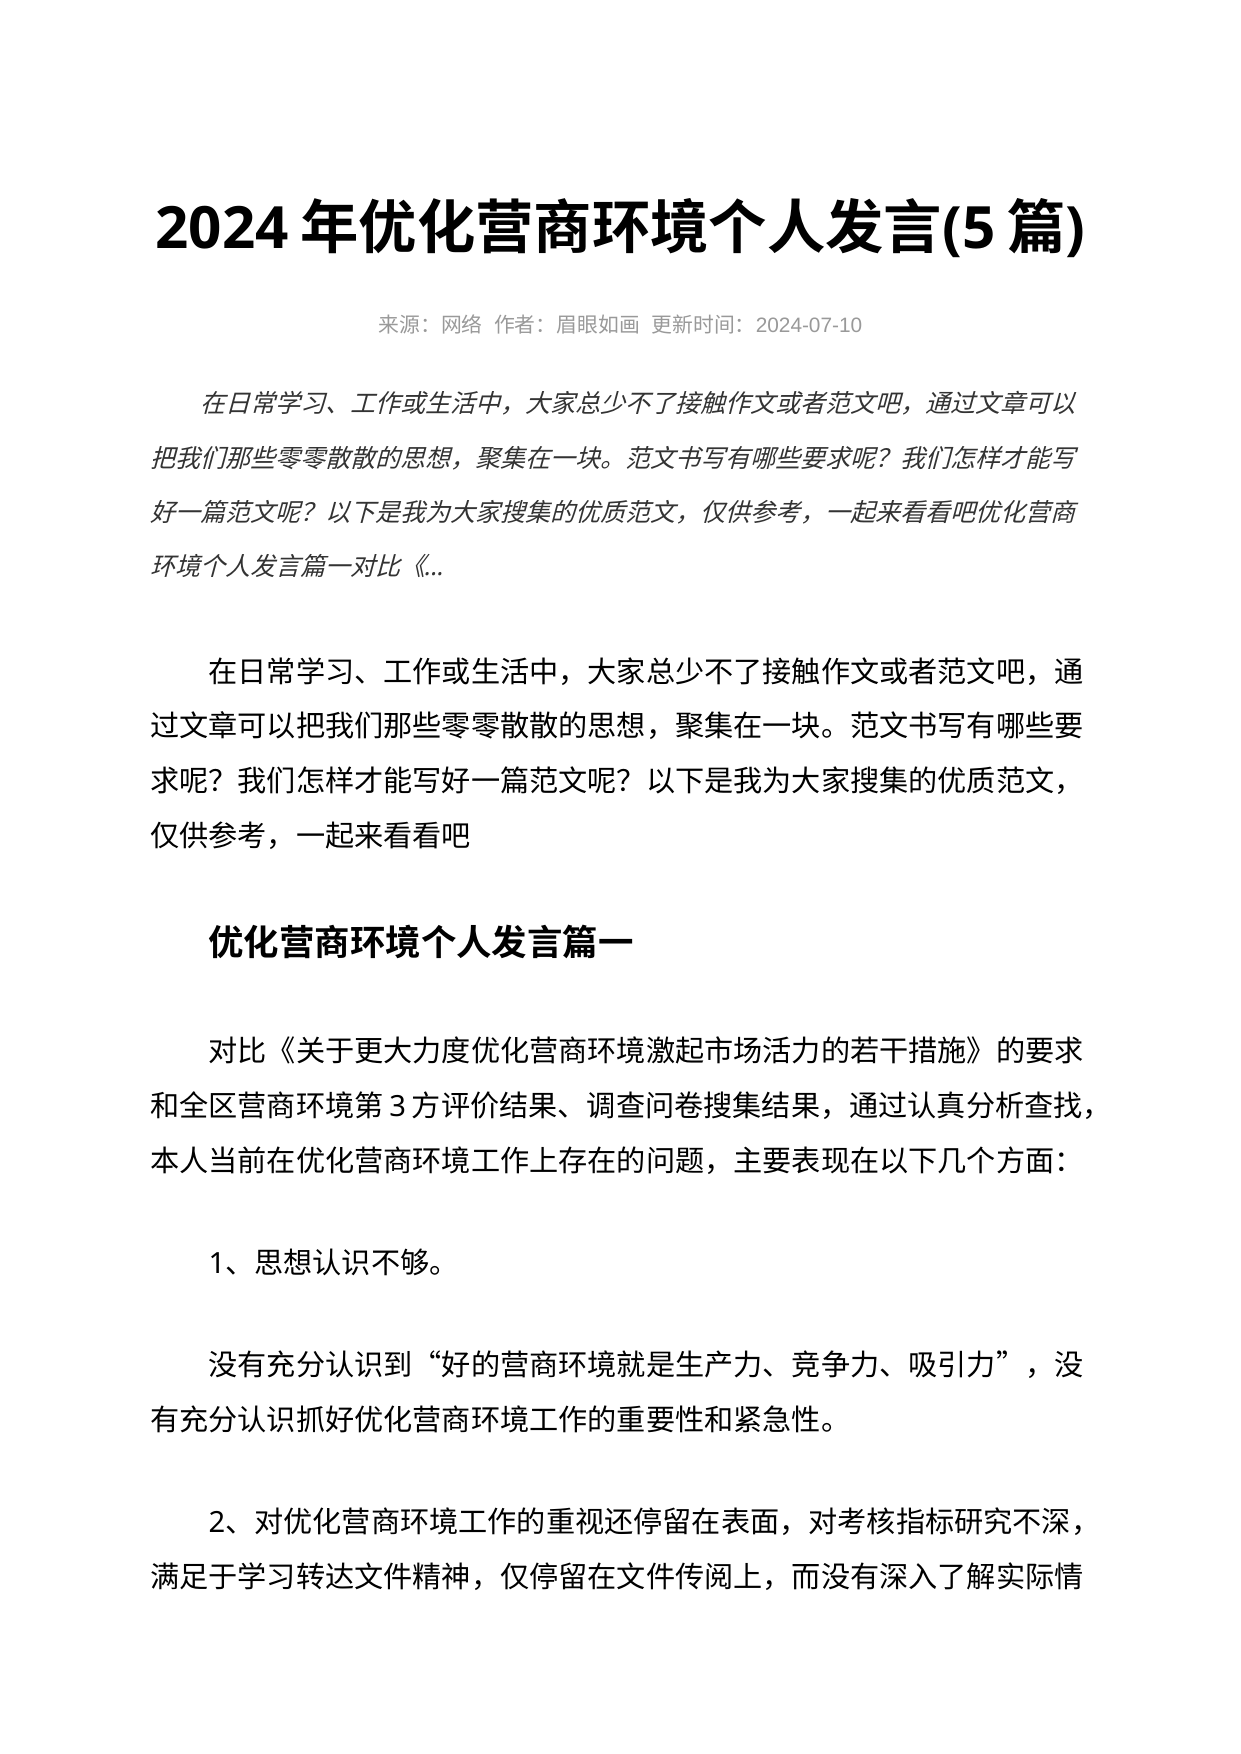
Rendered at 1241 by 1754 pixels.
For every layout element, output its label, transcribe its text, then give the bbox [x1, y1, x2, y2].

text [150, 1498, 1090, 1596]
text 对比《关于更大力度优化营商环境激起市场活力的若干措施》的要求和全区营商环境第3方评价结果、调查问卷搜集结果，通过认真分析查找，本人当前在优化营商环境工作上存在的问题，主要表现在以下几个方面： [150, 1028, 1090, 1180]
text 1、思想认识不够。 [150, 1240, 1090, 1282]
text 在日常学习、工作或生活中，大家总少不了接触作文或者范文吧，通过文章可以把我们那些零零散散的思想，聚集在一块。范文书写有哪些要求呢？我们怎样才能写好一篇范文呢？以下是我为大家搜集的优质范文，仅供参考，一起来看看吧 [150, 648, 1090, 855]
subtitle 2024年优化营商环境个人发言(5篇) [150, 181, 1090, 266]
text 优化营商环境个人发言篇一 [150, 914, 1090, 966]
text 没有充分认识到“好的营商环境就是生产力、竞争力、吸引力”，没有充分认识抓好优化营商环境工作的重要性和紧急性。 [150, 1342, 1090, 1439]
text 来源：网络 作者：眉眼如画 更新时间：2024-07-10 [150, 313, 1090, 337]
text 在日常学习、工作或生活中，大家总少不了接触作文或者范文吧，通过文章可以把我们那些零零散散的思想，聚集在一块。范文书写有哪些要求呢？我们怎样才能写好一篇范文呢？以下是我为大家搜集的优质范文，仅供参考，一起来看看吧优化营商环境个人发言篇一对比《... [150, 384, 1090, 583]
